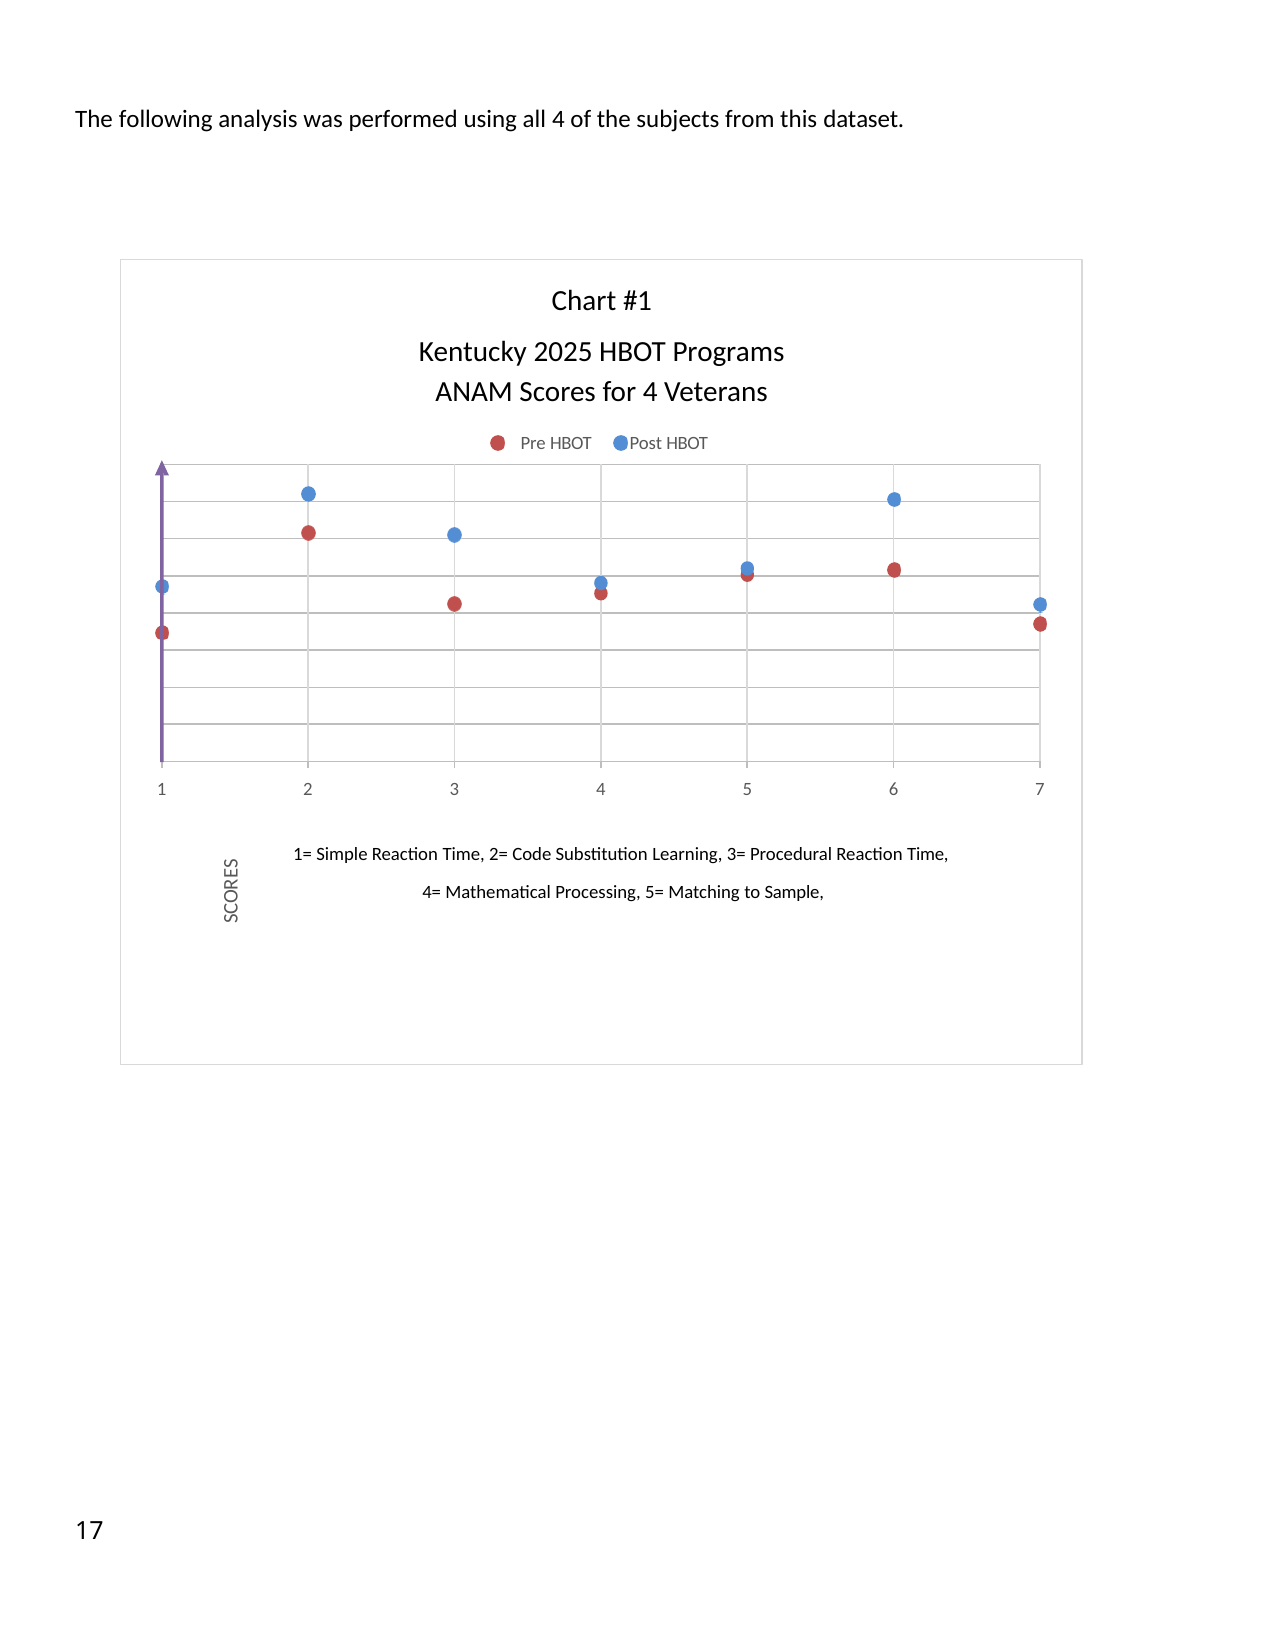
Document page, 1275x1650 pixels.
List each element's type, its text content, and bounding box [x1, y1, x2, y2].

picture [164, 625, 169, 640]
picture [447, 527, 462, 543]
picture [1033, 597, 1047, 613]
picture [887, 492, 901, 507]
text The following analysis was performed using all 4 of the subjects from this dataset. [75, 103, 1200, 134]
picture [155, 579, 160, 595]
picture [613, 435, 628, 451]
picture [490, 435, 505, 451]
picture [164, 579, 169, 595]
picture [155, 625, 160, 640]
picture [301, 525, 316, 541]
picture [1033, 616, 1047, 632]
picture [447, 596, 462, 612]
picture [887, 562, 901, 578]
picture [301, 486, 316, 502]
